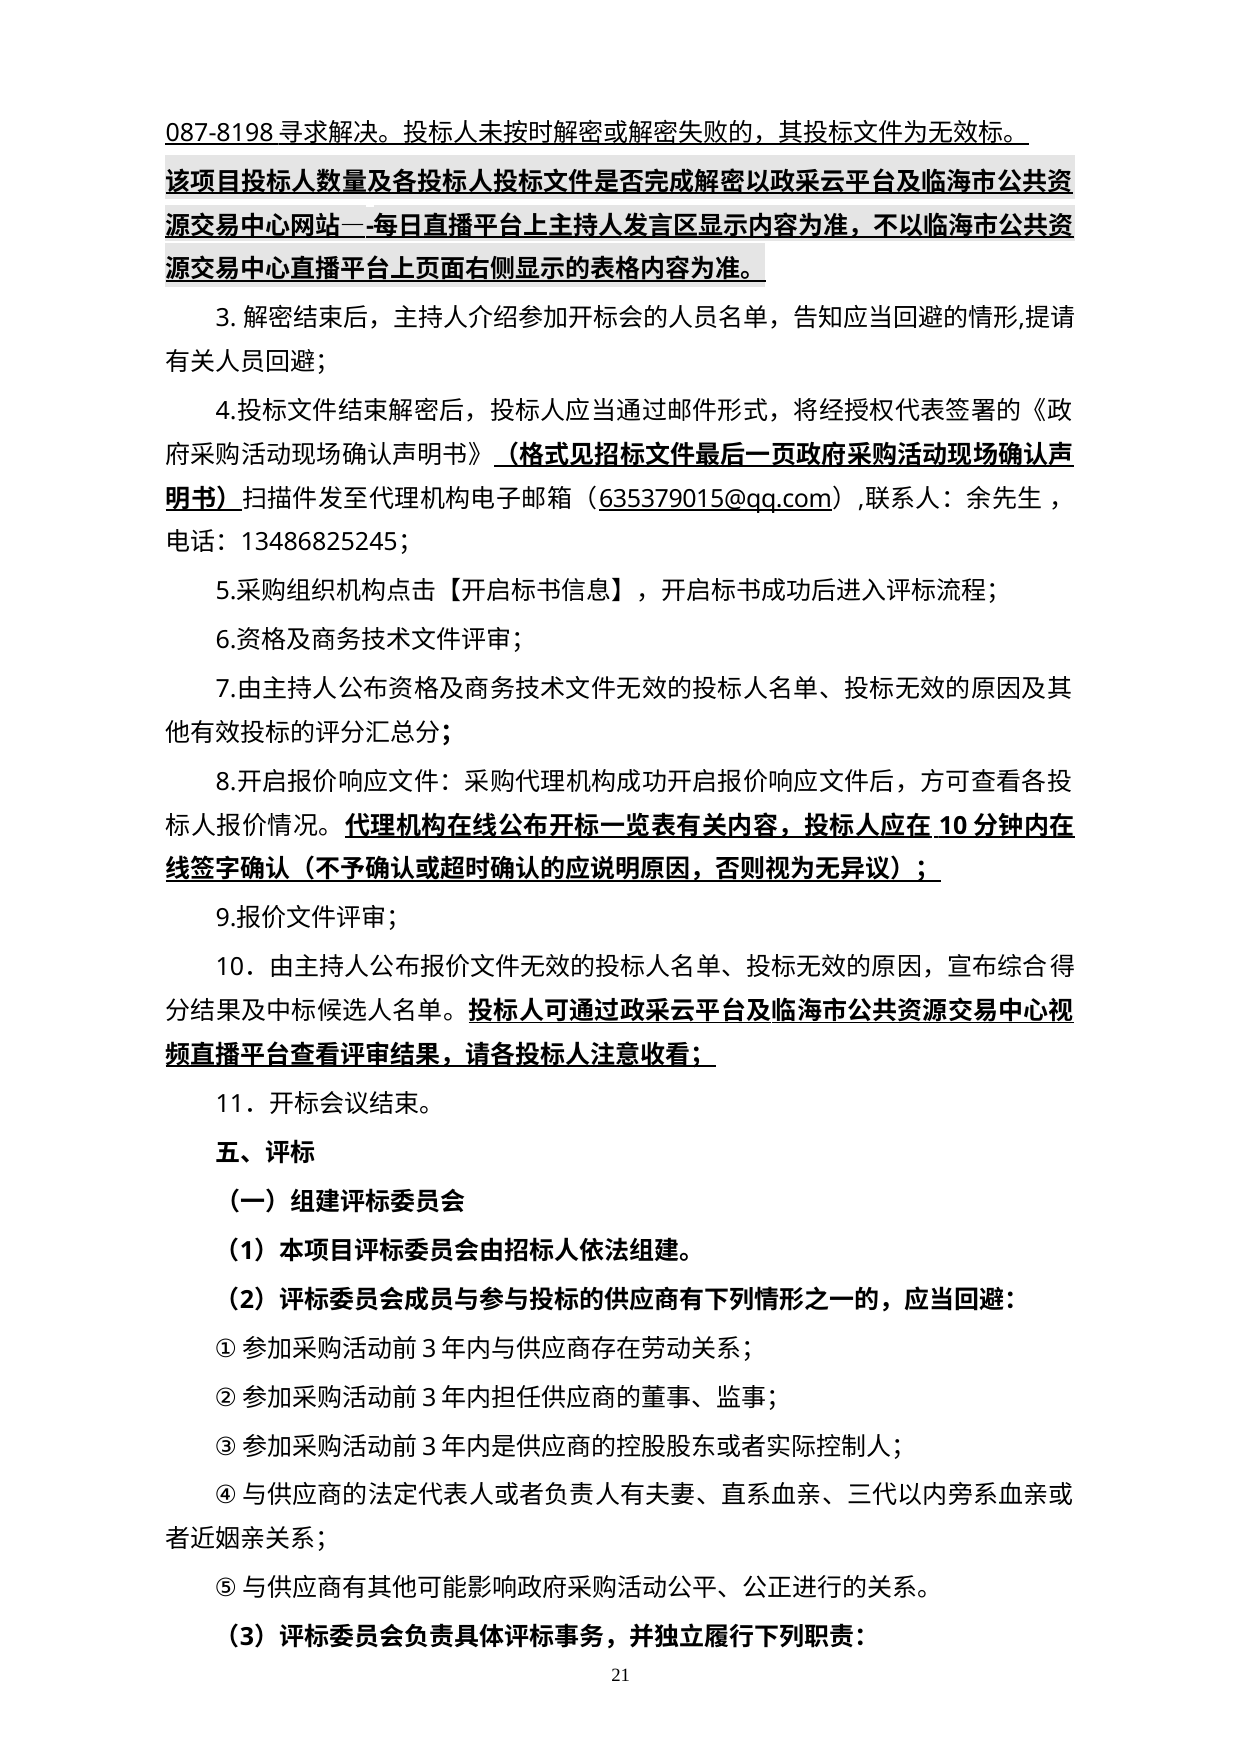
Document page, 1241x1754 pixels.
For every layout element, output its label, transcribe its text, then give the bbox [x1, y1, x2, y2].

text ①参加采购活动前3年内与供应商存在劳动关系； [165, 1322, 1075, 1366]
text 7.由主持人公布资格及商务技术文件无效的投标人名单、投标无效的原因及其他有效投标的评分汇总分； [165, 663, 1075, 750]
text （1）本项目评标委员会由招标人依法组建。 [165, 1224, 1075, 1268]
text 4.投标文件结束解密后，投标人应当通过邮件形式，将经授权代表签署的《政府采购活动现场确认声明书》（格式见招标文件最后一页政府采购活动现场确认声明书）扫描件发至代理机构电子邮箱（635379015@qq.com）,联系人：余先生 ，电话：13486825245； [165, 384, 1075, 559]
text ③参加采购活动前3年内是供应商的控股股东或者实际控制人； [165, 1420, 1075, 1464]
text ⑤与供应商有其他可能影响政府采购活动公平、公正进行的关系。 [165, 1562, 1075, 1605]
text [165, 106, 1075, 150]
text 11．开标会议结束。 [215, 1077, 1075, 1121]
text 五、评标 [215, 1126, 1075, 1170]
text （2）评标委员会成员与参与投标的供应商有下列情形之一的，应当回避： [165, 1273, 1075, 1317]
text 9.报价文件评审； [215, 892, 1075, 936]
text ②参加采购活动前3年内担任供应商的董事、监事； [165, 1371, 1075, 1415]
text （一）组建评标委员会 [215, 1175, 1075, 1219]
text 3. 解密结束后，主持人介绍参加开标会的人员名单，告知应当回避的情形,提请有关人员回避； [165, 292, 1075, 379]
text 8.开启报价响应文件：采购代理机构成功开启报价响应文件后，方可查看各投标人报价情况。代理机构在线公布开标一览表有关内容，投标人应在10分钟内在线签字确认（不予确认或超时确认的应说明原因，否则视为无异议）； [165, 755, 1075, 887]
text 10．由主持人公布报价文件无效的投标人名单、投标无效的原因，宣布综合得分结果及中标候选人名单。投标人可通过政采云平台及临海市公共资源交易中心视频直播平台查看评审结果，请各投标人注意收看； [165, 941, 1075, 1072]
text 6.资格及商务技术文件评审； [165, 614, 1075, 657]
text （3）评标委员会负责具体评标事务，并独立履行下列职责： [165, 1611, 1075, 1654]
text 该项目投标人数量及各投标人投标文件是否完成解密以政采云平台及临海市公共资源交易中心网站—-每日直播平台上主持人发言区显示内容为准，不以临海市公共资源交易中心直播平台上页面右侧显示的表格内容为准。 [165, 241, 1075, 287]
text ④与供应商的法定代表人或者负责人有夫妻、直系血亲、三代以内旁系血亲或者近姻亲关系； [165, 1469, 1075, 1556]
text 5.采购组织机构点击【开启标书信息】，开启标书成功后进入评标流程； [165, 565, 1075, 608]
